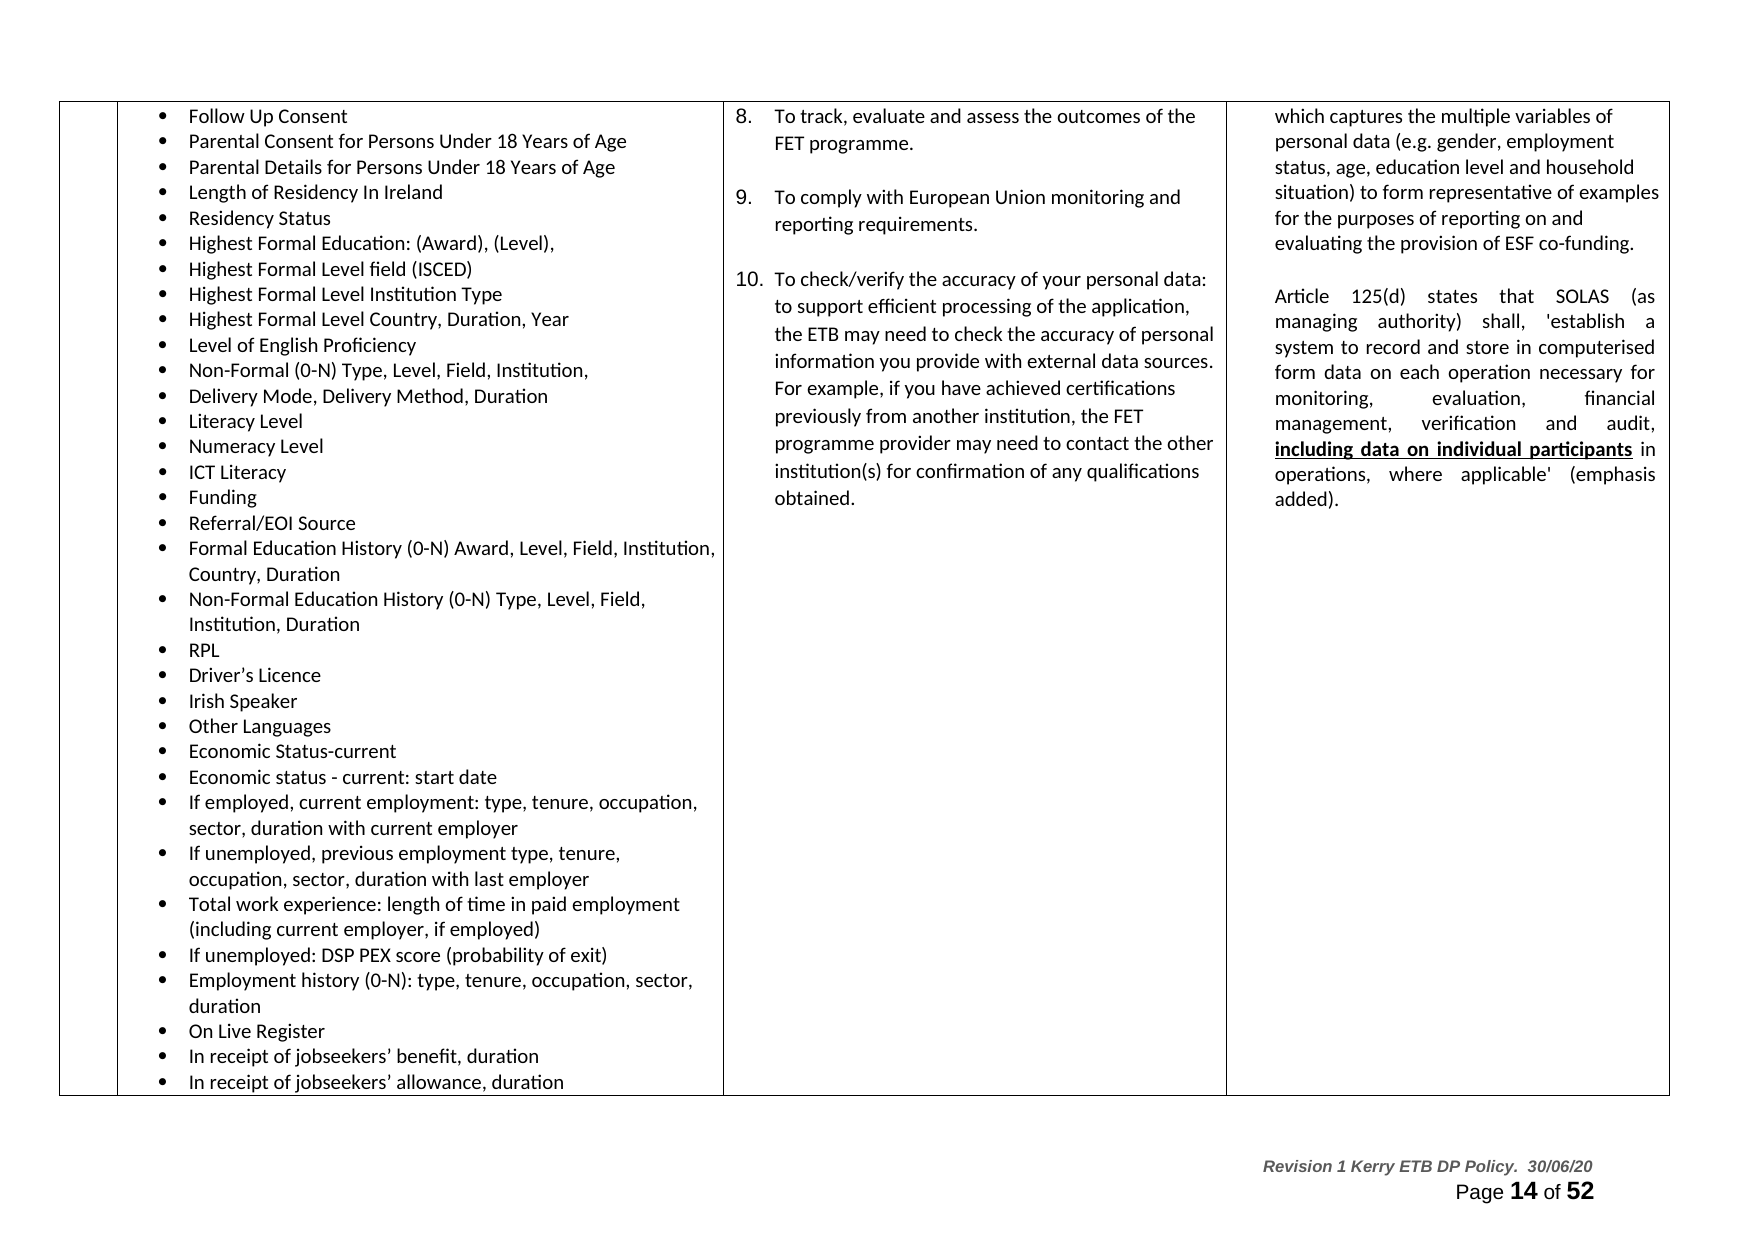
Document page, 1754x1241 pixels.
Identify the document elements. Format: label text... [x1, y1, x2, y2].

table_cell which captures the multiple variables of personal data (e.g. gender, employment status, age, education level and household situation) to form representative of examples for the purposes of reporting on and evaluating the provision of ESF co-funding. Article 125(d) states that SOLAS (as managing authority) shall, 'establish a system to record and store in computerised form data on each operation necessary for monitoring, evaluation, financial management, verification and audit, including data on individual participants in operations, where applicable' (emphasis added). [1227, 102, 1669, 1094]
table_cell Follow Up Consent Parental Consent for Persons Under 18 Years of Age Parental Details for Persons Under 18 Years of Age Length of Residency In Ireland Residency Status Highest Formal Education: (Award), (Level), Highest Formal Level field (ISCED) Highest Formal Level Institution Type Highest Formal Level Country, Duration, Year Level of English Proficiency Non-Formal (0-N) Type, Level, Field, Institution, Delivery Mode, Delivery Method, Duration Literacy Level Numeracy Level ICT Literacy Funding Referral/EOI Source Formal Education History (0-N) Award, Level, Field, Institution, Country, Duration Non-Formal Education History (0-N) Type, Level, Field, Institution, Duration RPL Driver’s Licence Irish Speaker Other Languages Economic Status-current Economic status - current: start date If employed, current employment: type, tenure, occupation, sector, duration with current employer If unemployed, previous employment type, tenure, occupation, sector, duration with last employer Total work experience: length of time in paid employment (including current employer, if employed) If unemployed: DSP PEX score (probability of exit) Employment history (0-N): type, tenure, occupation, sector, duration On Live Register In receipt of jobseekers’ benefit, duration In receipt of jobseekers’ allowance, duration [146, 102, 723, 1094]
table_cell [118, 102, 146, 1094]
table_cell [60, 102, 117, 1094]
table_cell To track, evaluate and assess the outcomes of the FET programme. To comply with European Union monitoring and reporting requirements. To check/verify the accuracy of your personal data: to support efficient processing of the application, the ETB may need to check the accuracy of personal information you provide with external data sources. For example, if you have achieved certifications previously from another institution, the FET programme provider may need to contact the other institution(s) for confirmation of any qualifications obtained. [724, 102, 1226, 1094]
